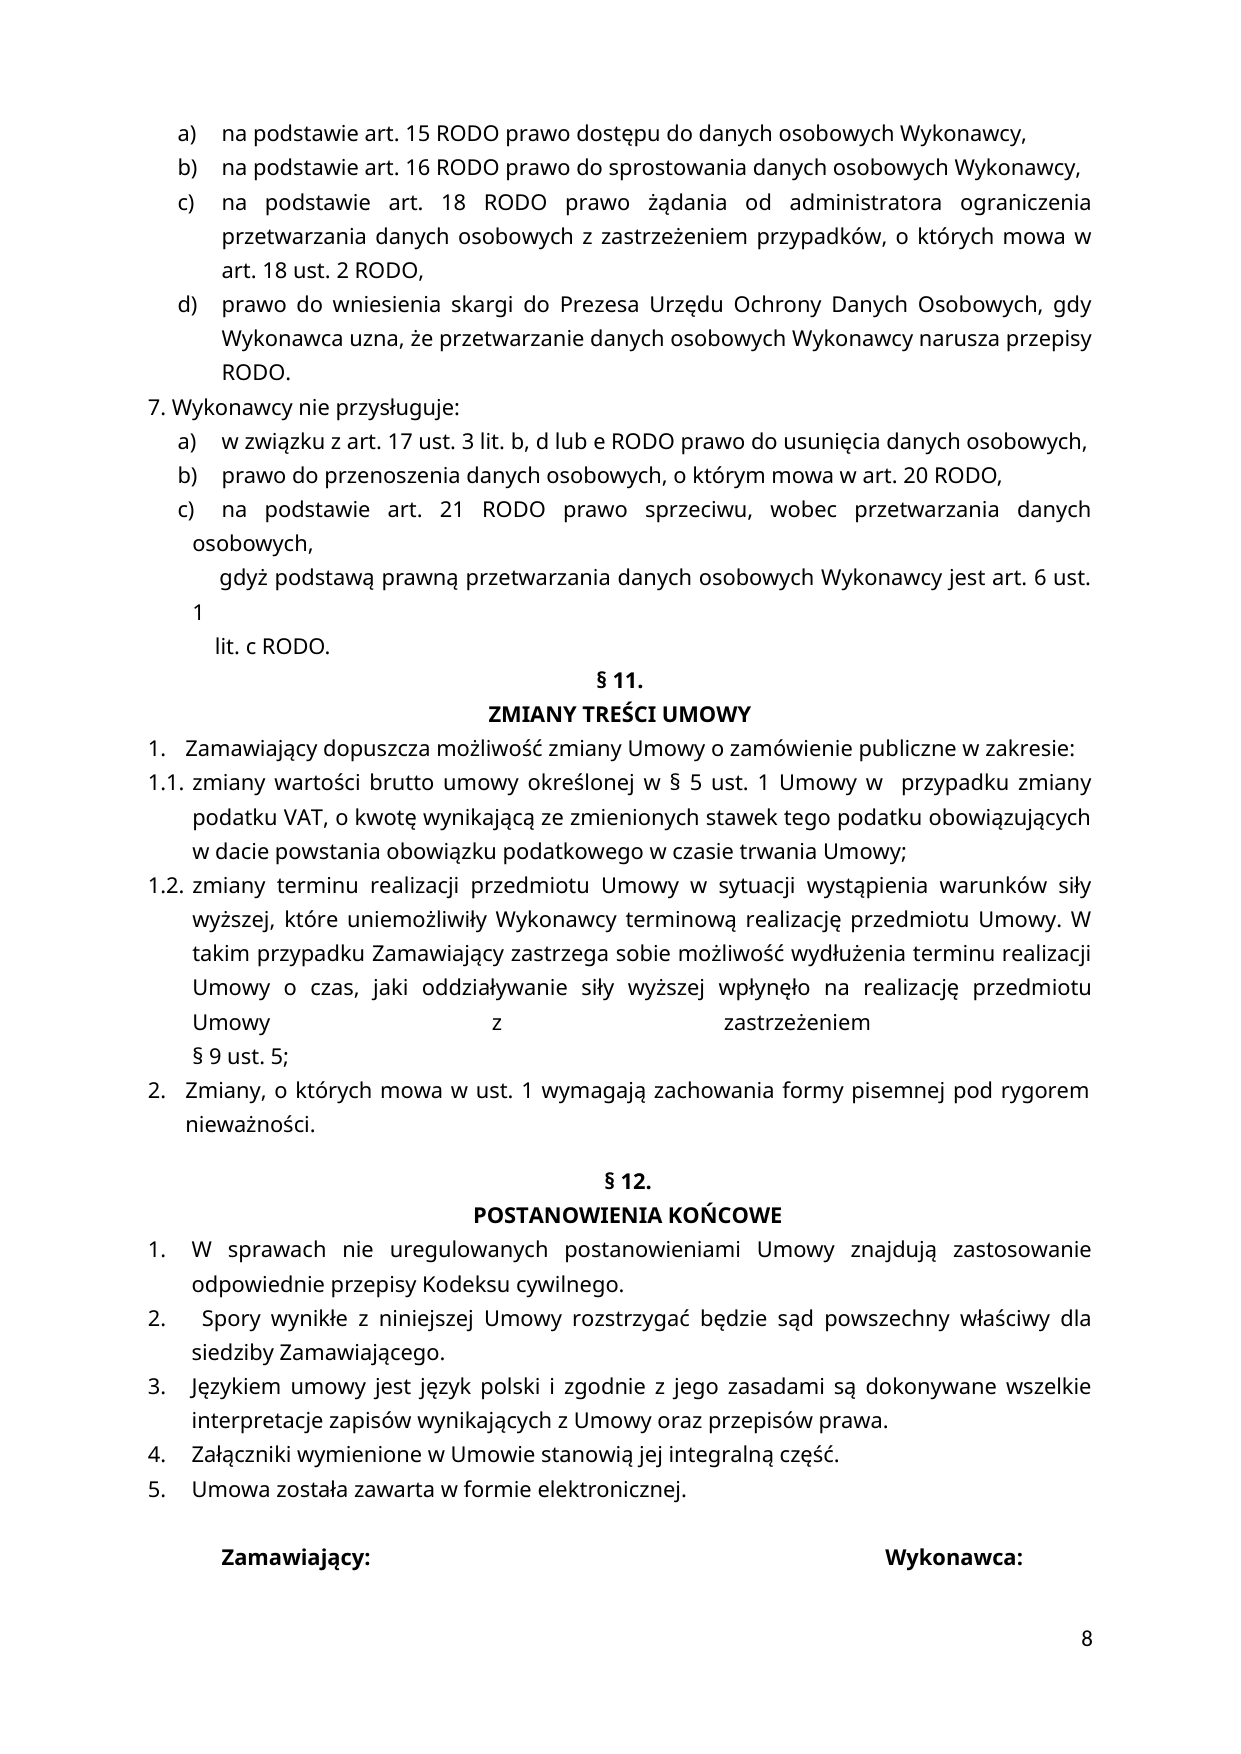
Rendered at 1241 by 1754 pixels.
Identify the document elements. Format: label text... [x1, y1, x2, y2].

list na podstawie art. 15 RODO prawo dostępu do danych osobowych Wykonawcy, [177, 118, 1093, 148]
text § 12. [163, 1166, 1093, 1196]
list Zamawiający dopuszcza możliwość zmiany Umowy o zamówienie publiczne w zakresie: [148, 733, 1093, 763]
list Językiem umowy jest język polski i zgodnie z jego zasadami są dokonywane wszelkie interpretacje zapisów wynikających z Umowy oraz przepisów prawa. [148, 1371, 1093, 1435]
list na podstawie art. 21 RODO prawo sprzeciwu, wobec przetwarzania danych osobowych, gdyż podstawą prawną przetwarzania danych osobowych Wykonawcy jest art. 6 ust. 1 lit. c RODO. [177, 494, 1093, 661]
text § 11. [163, 665, 1076, 695]
list na podstawie art. 18 RODO prawo żądania od administratora ograniczenia przetwarzania danych osobowych z zastrzeżeniem przypadków, o których mowa w art. 18 ust. 2 RODO, [177, 187, 1093, 285]
text 7. Wykonawcy nie przysługuje: [148, 392, 1093, 421]
list Spory wynikłe z niniejszej Umowy rozstrzygać będzie sąd powszechny właściwy dla siedziby Zamawiającego. [148, 1303, 1093, 1367]
list prawo do wniesienia skargi do Prezesa Urzędu Ochrony Danych Osobowych, gdy Wykonawca uzna, że przetwarzanie danych osobowych Wykonawcy narusza przepisy RODO. [177, 289, 1093, 387]
text ZMIANY TREŚCI UMOWY [163, 699, 1076, 729]
list zmiany terminu realizacji przedmiotu Umowy w sytuacji wystąpienia warunków siły wyższej, które uniemożliwiły Wykonawcy terminową realizację przedmiotu Umowy. W takim przypadku Zamawiający zastrzega sobie możliwość wydłużenia terminu realizacji Umowy o czas, jaki oddziaływanie siły wyższej wpłynęło na realizację przedmiotu Umowy z zastrzeżeniem § 9 ust. 5; [148, 870, 1093, 1071]
list prawo do przenoszenia danych osobowych, o którym mowa w art. 20 RODO, [177, 460, 1093, 490]
text Zamawiający: Wykonawca: [148, 1542, 1093, 1572]
list Załączniki wymienione w Umowie stanowią jej integralną część. [148, 1439, 1093, 1469]
list w związku z art. 17 ust. 3 lit. b, d lub e RODO prawo do usunięcia danych osobowych, [177, 426, 1093, 456]
list Zmiany, o których mowa w ust. 1 wymagają zachowania formy pisemnej pod rygorem nieważności. [148, 1075, 1091, 1139]
list zmiany wartości brutto umowy określonej w § 5 ust. 1 Umowy w przypadku zmiany podatku VAT, o kwotę wynikającą ze zmienionych stawek tego podatku obowiązujących w dacie powstania obowiązku podatkowego w czasie trwania Umowy; [148, 767, 1093, 866]
list W sprawach nie uregulowanych postanowieniami Umowy znajdują zastosowanie odpowiednie przepisy Kodeksu cywilnego. [148, 1234, 1093, 1298]
list Umowa została zawarta w formie elektronicznej. [148, 1473, 1093, 1503]
list na podstawie art. 16 RODO prawo do sprostowania danych osobowych Wykonawcy, [177, 152, 1093, 182]
text POSTANOWIENIA KOŃCOWE [163, 1200, 1092, 1230]
